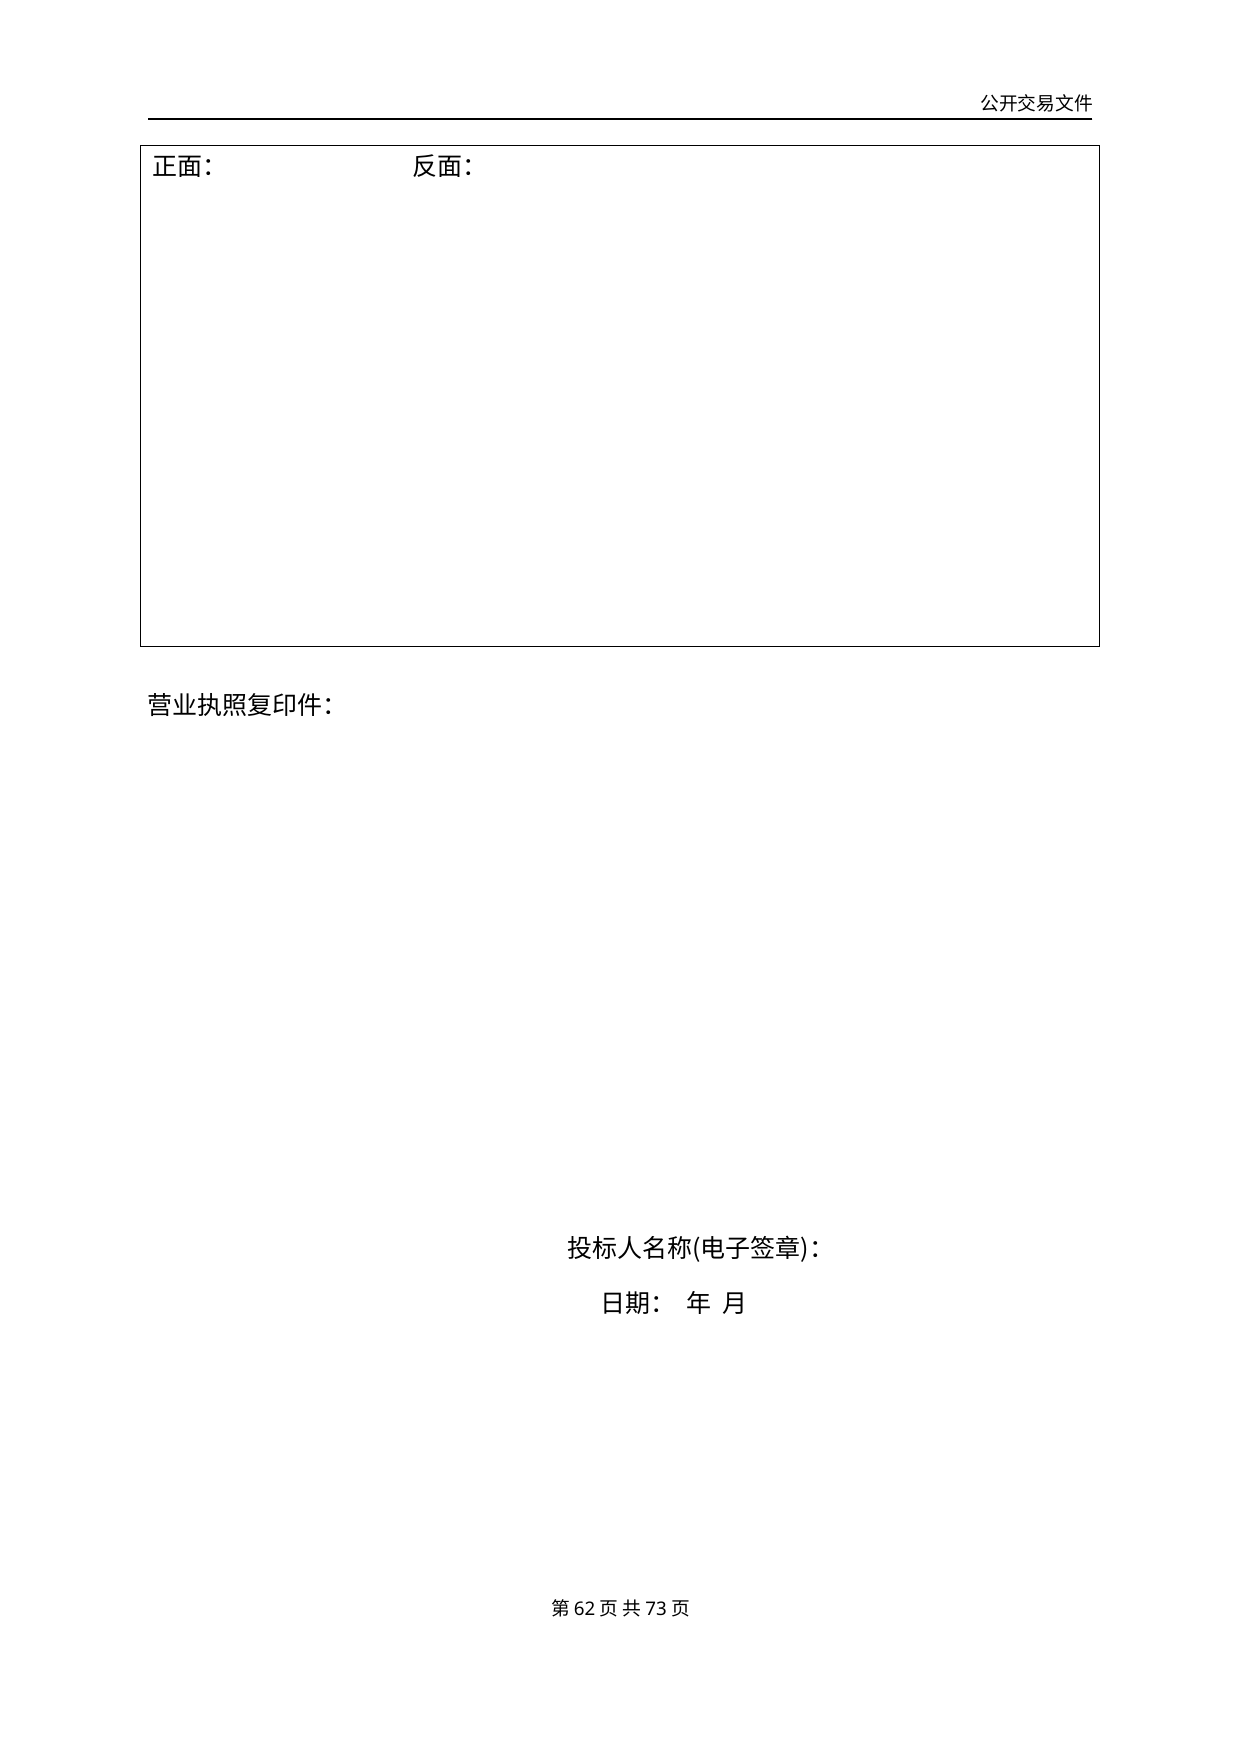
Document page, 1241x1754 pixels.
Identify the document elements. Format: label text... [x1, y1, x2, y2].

text 营业执照复印件： [148, 685, 1092, 721]
table_header 正面： 反面： [141, 146, 1099, 646]
text 日期： 年 月 [148, 1283, 1092, 1319]
text 投标人名称(电子签章)： [148, 1229, 1092, 1265]
